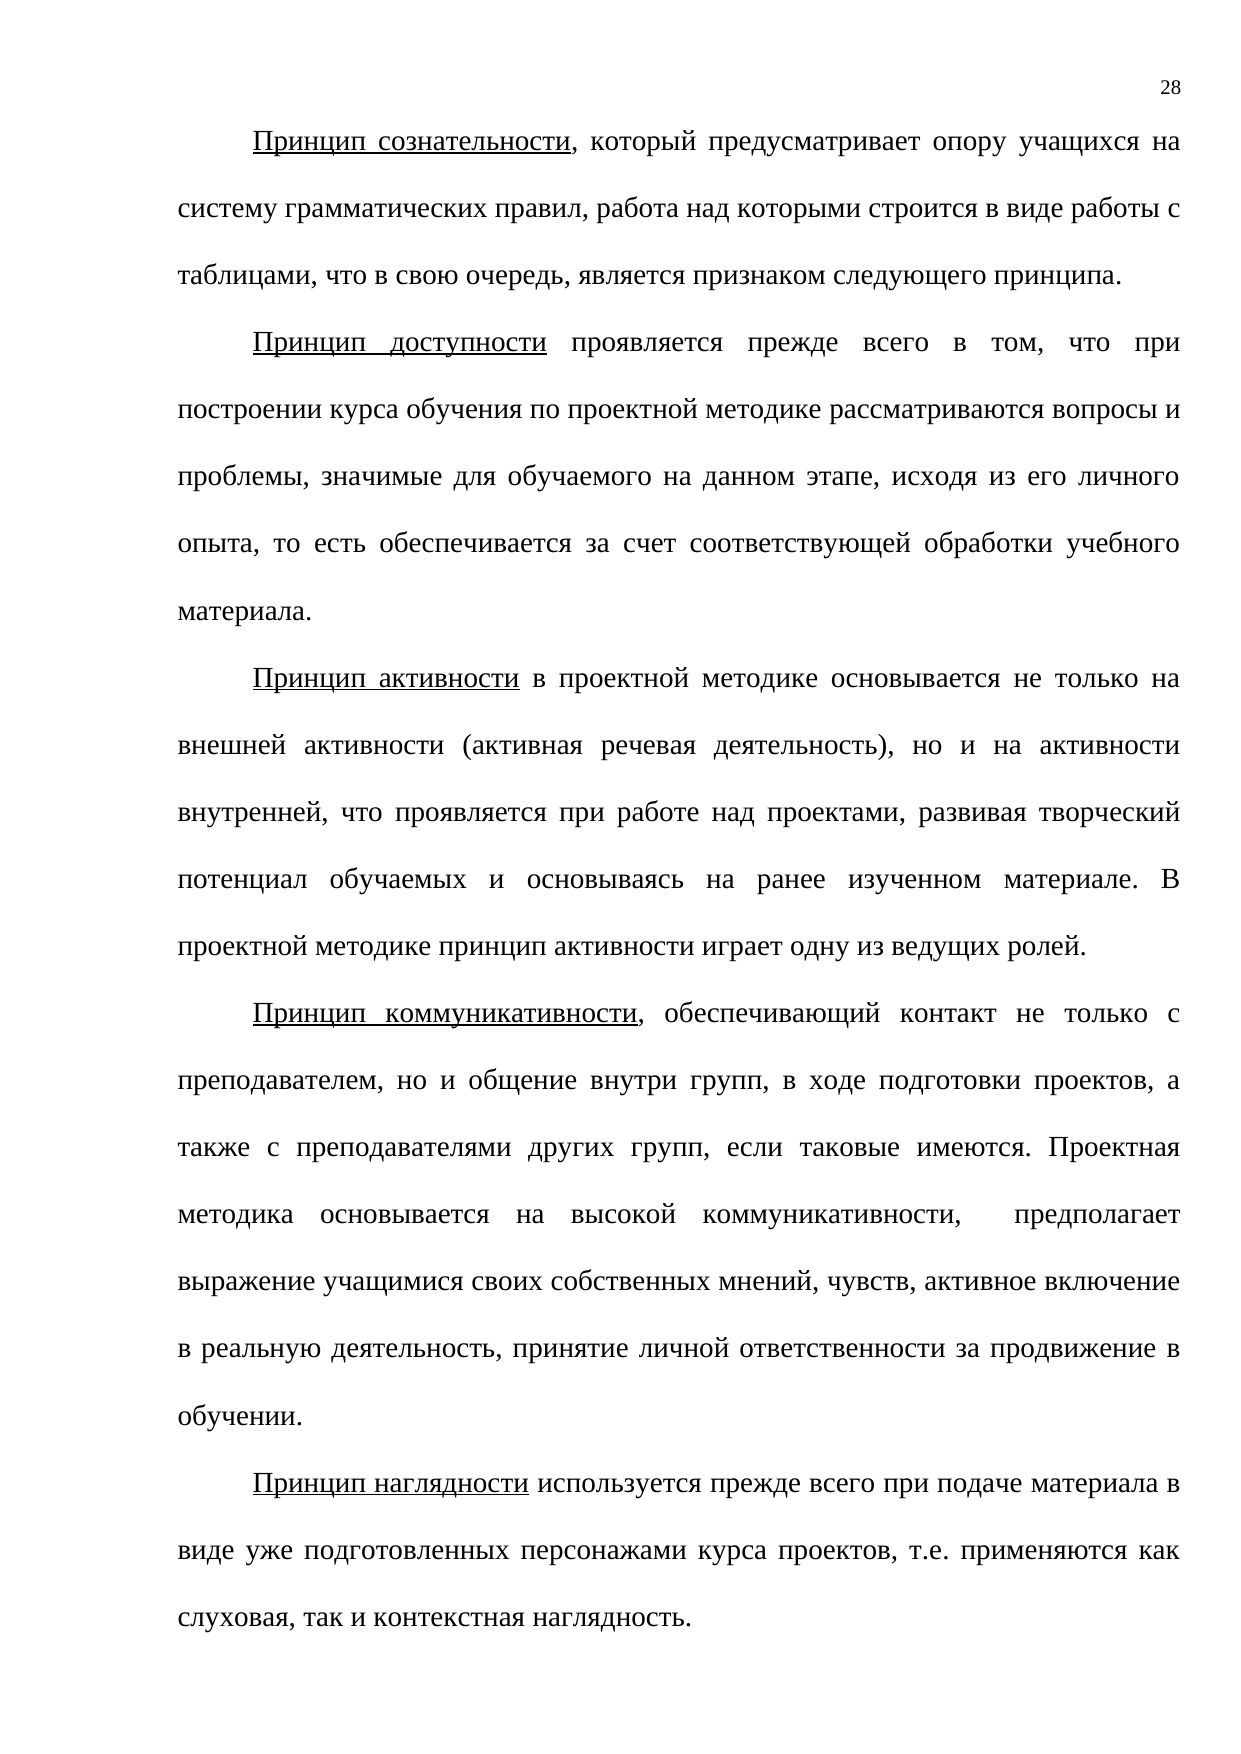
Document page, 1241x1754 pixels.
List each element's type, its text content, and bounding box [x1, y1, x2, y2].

text Принцип сознательности, который предусматривает опору учащихся на систему грамматических правил, работа над которыми строится в виде работы с таблицами, что в свою очередь, является признаком следующего принципа. [177, 123, 1181, 291]
text Принцип наглядности используется прежде всего при подаче материала в виде уже подготовленных персонажами курса проектов, т.е. применяются как слуховая, так и контекстная наглядность. [177, 1465, 1181, 1632]
text Принцип активности в проектной методике основывается не только на внешней активности (активная речевая деятельность), но и на активности внутренней, что проявляется при работе над проектами, развивая творческий потенциал обучаемых и основываясь на ранее изученном материале. В проектной методике принцип активности играет одну из ведущих ролей. [177, 660, 1181, 962]
text Принцип коммуникативности, обеспечивающий контакт не только с преподавателем, но и общение внутри групп, в ходе подготовки проектов, а также с преподавателями других групп, если таковые имеются. Проектная методика основывается на высокой коммуникативности, предполагает выражение учащимися своих собственных мнений, чувств, активное включение в реальную деятельность, принятие личной ответственности за продвижение в обучении. [177, 995, 1181, 1431]
text Принцип доступности проявляется прежде всего в том, что при построении курса обучения по проектной методике рассматриваются вопросы и проблемы, значимые для обучаемого на данном этапе, исходя из его личного опыта, то есть обеспечивается за счет соответствующей обработки учебного материала. [177, 324, 1181, 626]
